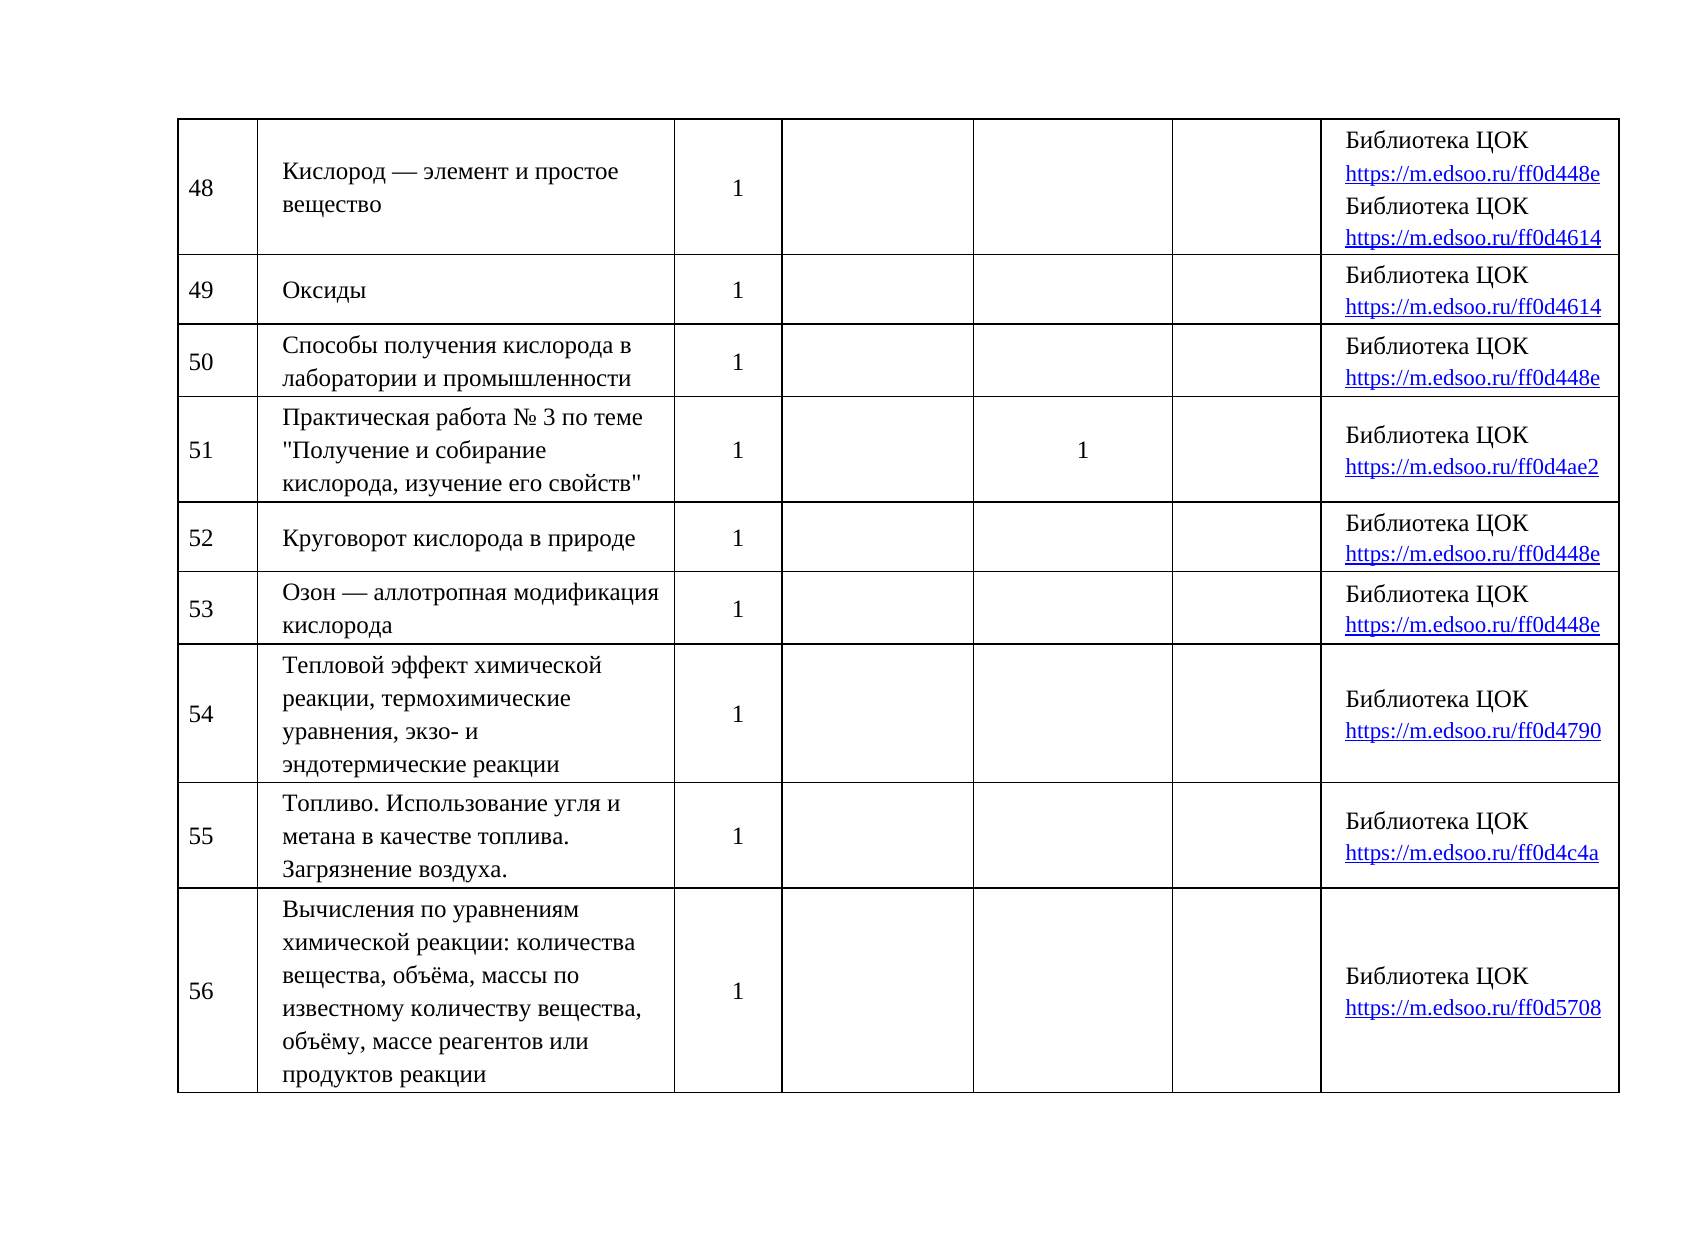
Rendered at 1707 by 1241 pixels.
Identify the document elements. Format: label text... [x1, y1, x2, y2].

table_cell [783, 783, 973, 887]
table_cell [783, 120, 973, 254]
table_cell Оксиды [258, 255, 674, 323]
table_cell [1173, 255, 1320, 323]
table_cell [783, 572, 973, 643]
table_cell Кислород — элемент и простое вещество [258, 120, 674, 254]
table_cell 54 [179, 645, 257, 782]
table_cell [1173, 645, 1320, 782]
table_cell Озон — аллотропная модификация кислорода [258, 572, 674, 643]
table_cell 1 [974, 397, 1172, 501]
table_cell [974, 783, 1172, 887]
table_cell [974, 325, 1172, 396]
table_cell 1 [675, 397, 781, 501]
table_cell [1173, 325, 1320, 396]
table_cell [783, 325, 973, 396]
table_cell Библиотека ЦОК https://m.edsoo.ru/ff0d448e [1322, 325, 1618, 396]
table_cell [1322, 889, 1618, 1091]
table_cell Вычисления по уравнениям химической реакции: количества вещества, объёма, массы по известному количеству вещества, объёму, массе реагентов или продуктов реакции [258, 889, 674, 1091]
table_cell 50 [179, 325, 257, 396]
table_cell Библиотека ЦОК https://m.edsoo.ru/ff0d4c4a [1322, 783, 1618, 887]
table_cell [974, 645, 1172, 782]
table_cell [1173, 120, 1320, 254]
table_cell 1 [675, 120, 781, 254]
table_cell [1173, 572, 1320, 643]
table_cell 1 [675, 645, 781, 782]
table_cell Библиотека ЦОК https://m.edsoo.ru/ff0d4ae2 [1322, 397, 1618, 501]
table_cell 1 [675, 783, 781, 887]
table_cell Библиотека ЦОК https://m.edsoo.ru/ff0d448e Библиотека ЦОК https://m.edsoo.ru/ff0d4614 [1322, 120, 1618, 254]
table_cell [974, 572, 1172, 643]
table_cell 48 [179, 120, 257, 254]
table_cell 52 [179, 503, 257, 571]
table_cell 1 [675, 889, 781, 1091]
table_cell [783, 503, 973, 571]
table_cell 1 [675, 325, 781, 396]
table_cell Способы получения кислорода в лаборатории и промышленности [258, 325, 674, 396]
table_cell [974, 255, 1172, 323]
table_cell [974, 120, 1172, 254]
table_cell Практическая работа № 3 по теме "Получение и собирание кислорода, изучение его свойств" [258, 397, 674, 501]
table_cell [783, 889, 973, 1091]
table_cell [1173, 397, 1320, 501]
table_cell 53 [179, 572, 257, 643]
table_cell Библиотека ЦОК https://m.edsoo.ru/ff0d448e [1322, 572, 1618, 643]
table_cell [1173, 783, 1320, 887]
table_cell 51 [179, 397, 257, 501]
table_cell [783, 255, 973, 323]
table_cell Тепловой эффект химической реакции, термохимические уравнения, экзо- и эндотермические реакции [258, 645, 674, 782]
table_cell 55 [179, 783, 257, 887]
table_cell 1 [675, 503, 781, 571]
table_cell [783, 645, 973, 782]
table_cell [974, 889, 1172, 1091]
table_cell Библиотека ЦОК https://m.edsoo.ru/ff0d448e [1322, 503, 1618, 571]
table_cell 1 [675, 572, 781, 643]
table_cell [783, 397, 973, 501]
table_cell 1 [675, 255, 781, 323]
table_cell 56 [179, 889, 257, 1091]
table_cell 49 [179, 255, 257, 323]
table_cell Топливо. Использование угля и метана в качестве топлива. Загрязнение воздуха. [258, 783, 674, 887]
table_cell [1173, 503, 1320, 571]
table_cell Библиотека ЦОК https://m.edsoo.ru/ff0d4790 [1322, 645, 1618, 782]
table_cell Круговорот кислорода в природе [258, 503, 674, 571]
table_cell [974, 503, 1172, 571]
table_cell [1173, 889, 1320, 1091]
table_cell Библиотека ЦОК https://m.edsoo.ru/ff0d4614 [1322, 255, 1618, 323]
